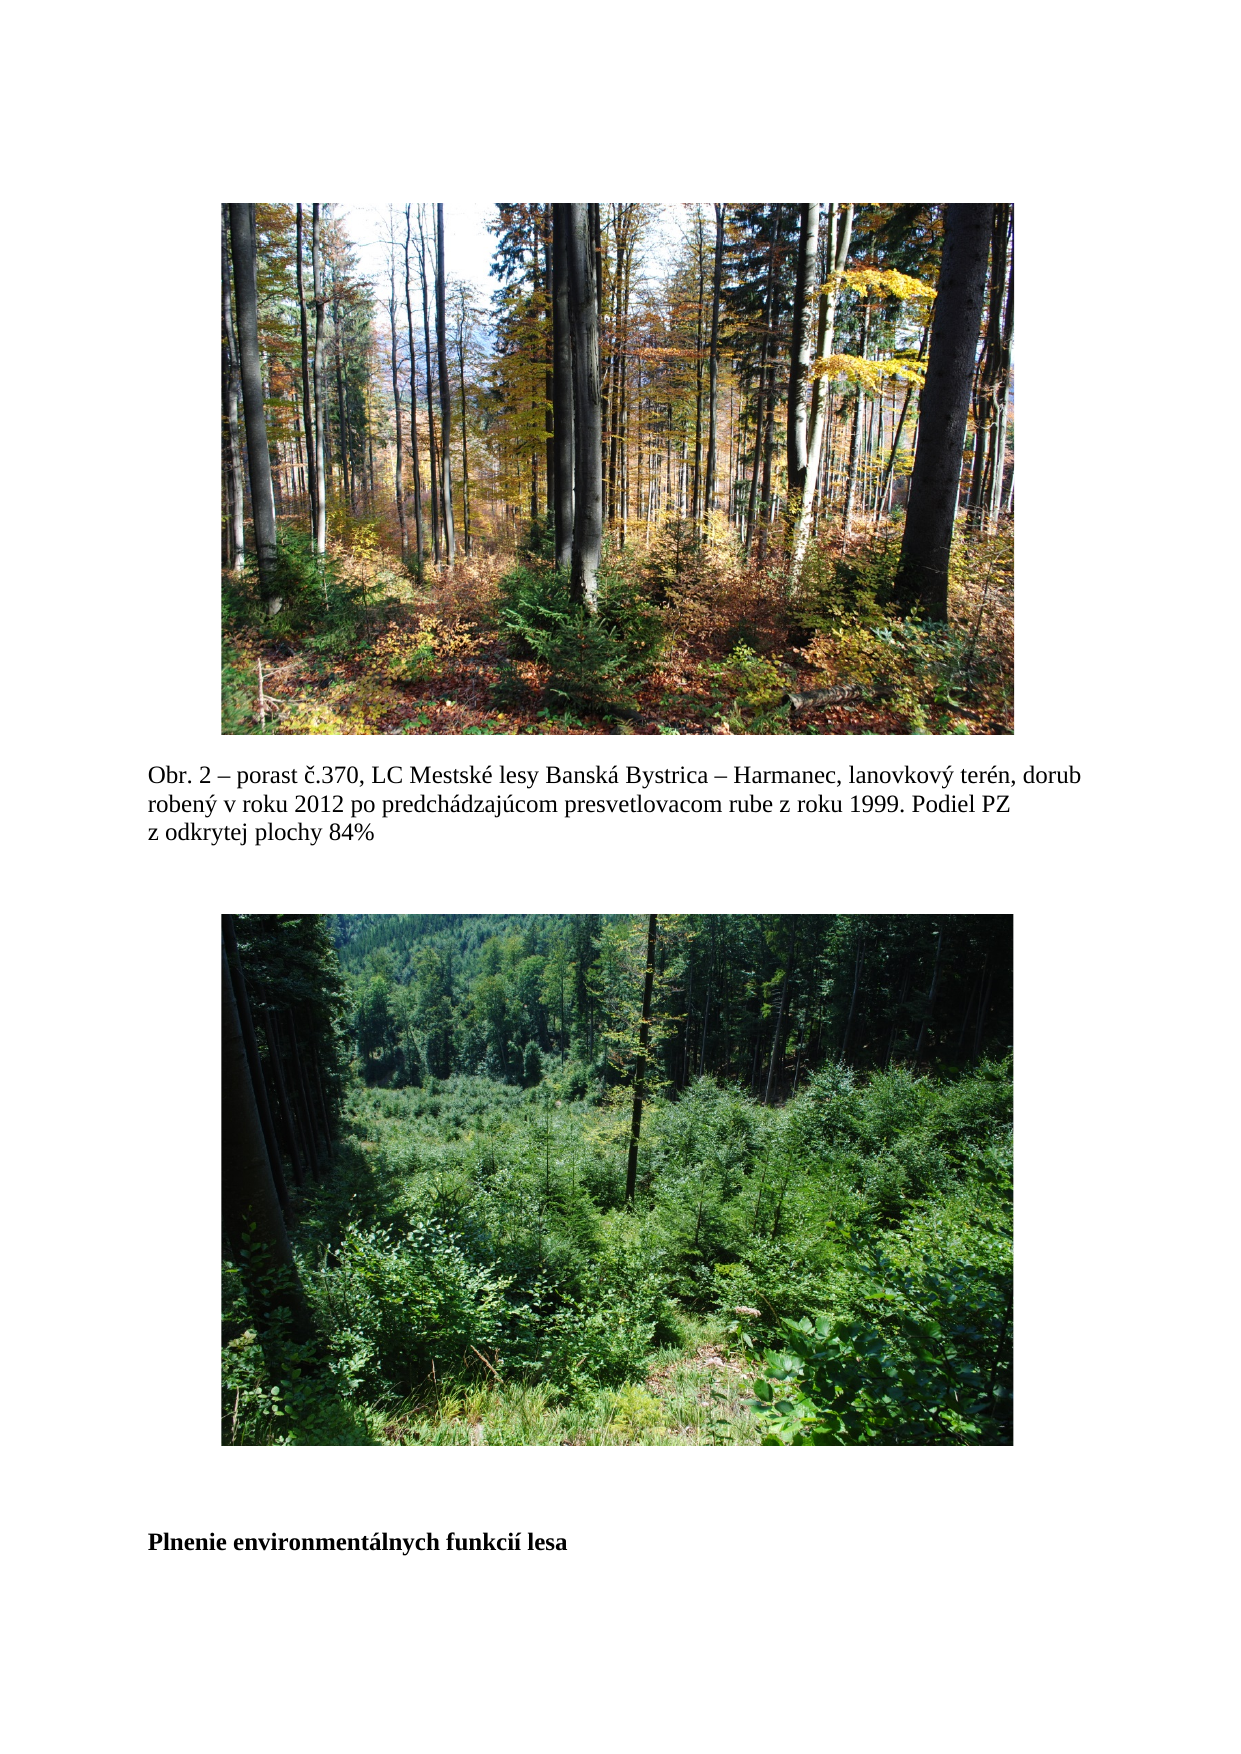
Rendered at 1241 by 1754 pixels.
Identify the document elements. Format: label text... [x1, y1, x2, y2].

text Obr. 2 – porast č.370, LC Mestské lesy Banská Bystrica – Harmanec, lanovkový terén, dorub robený v roku 2012 po predchádzajúcom presvetlovacom rube z roku 1999. Podiel PZ z odkrytej plochy 84% [148, 760, 1093, 846]
picture [221, 203, 1015, 735]
picture [221, 914, 1014, 1446]
text Plnenie environmentálnych funkcií lesa [148, 1527, 1093, 1555]
